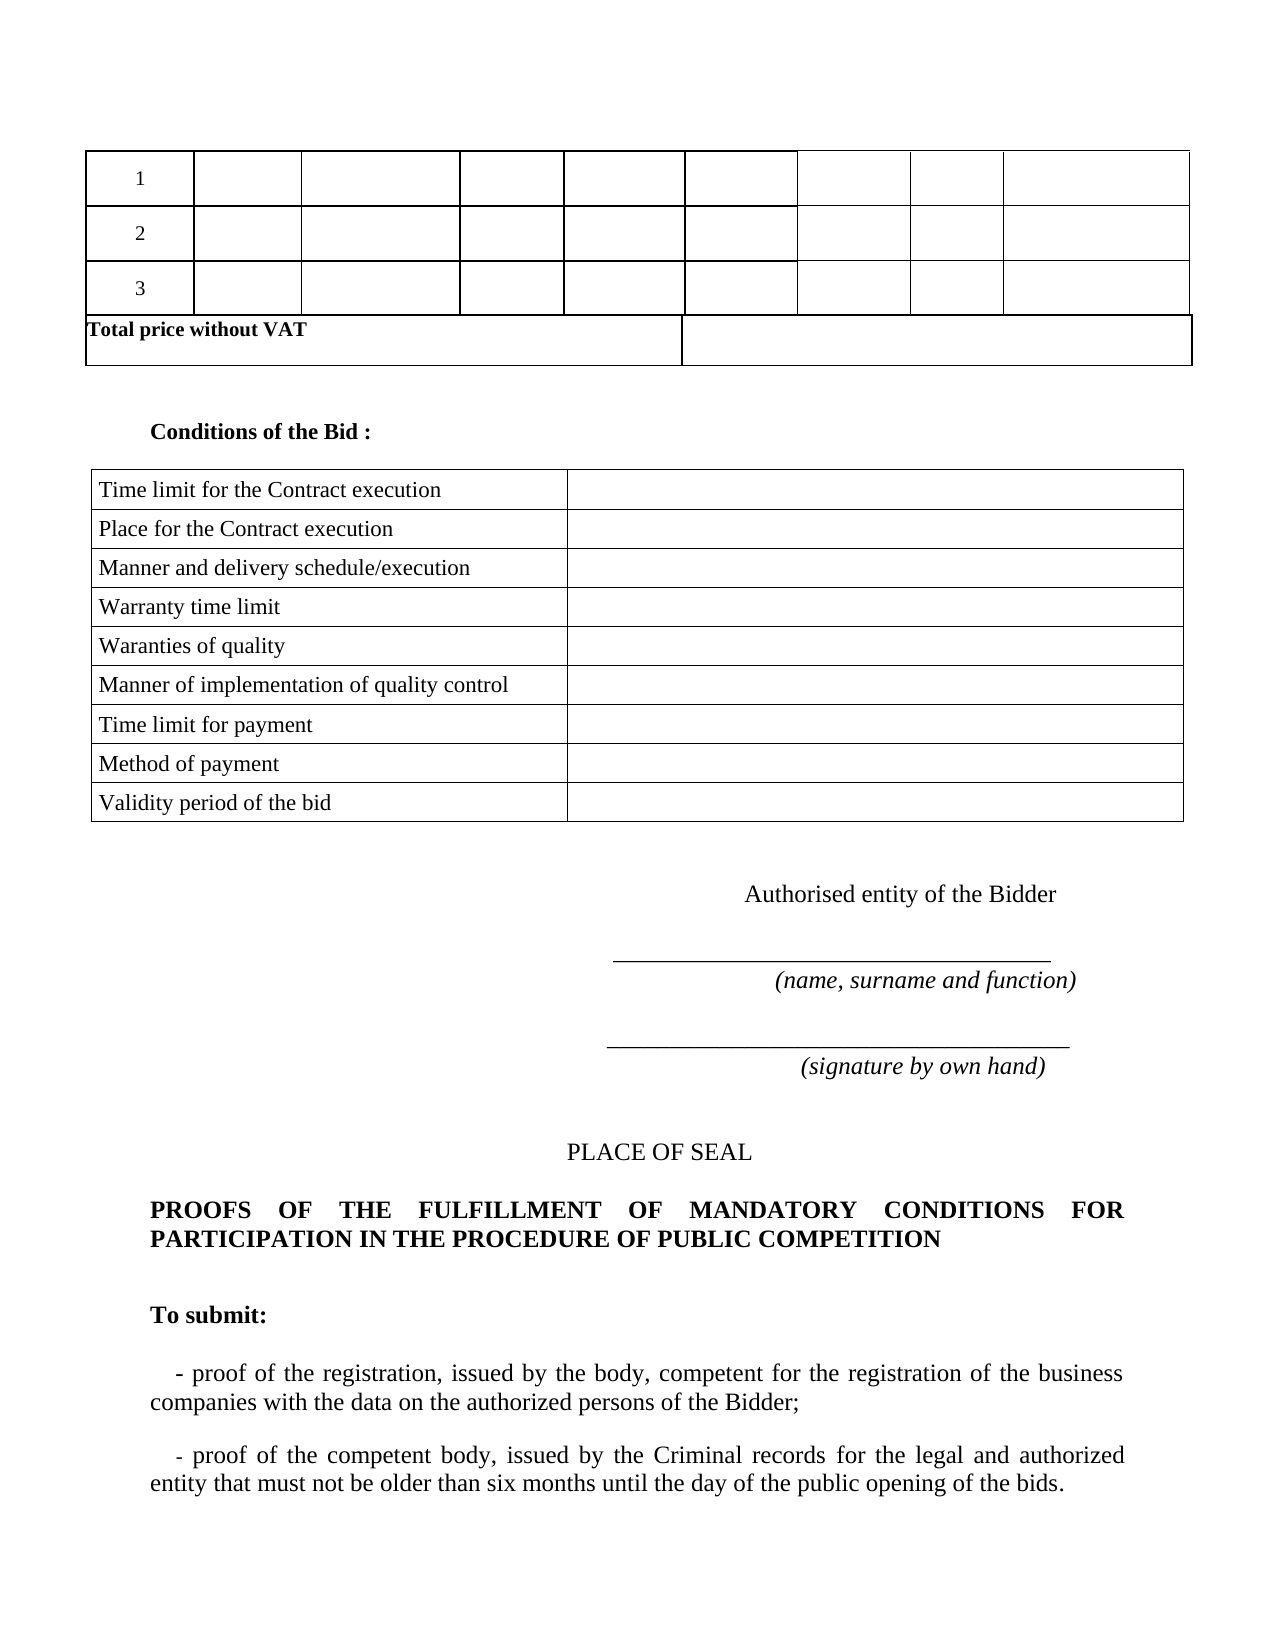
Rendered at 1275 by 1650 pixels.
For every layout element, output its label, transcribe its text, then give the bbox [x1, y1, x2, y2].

table_cell [568, 510, 1183, 547]
table_cell [568, 666, 1183, 704]
text PROOFS OF THE FULFILLMENT OF MANDATORY CONDITIONS FOR PARTICIPATION IN THE PROCEDURE OF PUBLIC COMPETITION [150, 1195, 1125, 1252]
table_cell [568, 588, 1183, 626]
table_cell [683, 316, 1191, 364]
table_cell [461, 207, 563, 259]
table_cell [798, 261, 910, 314]
table_cell [686, 207, 797, 259]
table_cell [568, 549, 1183, 587]
table_cell Validity period of the bid [92, 783, 567, 821]
table_cell Method of payment [92, 744, 567, 782]
table_cell [302, 207, 459, 259]
text Conditions of the Bid : [150, 418, 1125, 445]
table_cell [565, 262, 684, 314]
table_cell [568, 744, 1183, 782]
table_cell [798, 206, 910, 259]
table_cell [461, 152, 563, 205]
text - proof of the registration, issued by the body, competent for the registration of the business companies with the data on the authorized persons of the Bidder; [150, 1358, 1125, 1416]
text _____________________________________ [150, 1022, 1125, 1051]
table_cell Manner and delivery schedule/execution [92, 549, 567, 587]
table_cell [911, 261, 1003, 314]
table_cell [565, 152, 684, 205]
table_cell [911, 151, 1004, 205]
table_cell [568, 627, 1183, 665]
table_cell 3 [87, 262, 193, 314]
table_cell Total price without VAT [87, 316, 681, 364]
text PLACE OF SEAL [150, 1137, 1125, 1166]
table_cell [686, 152, 797, 205]
table_cell Warranty time limit [92, 588, 567, 626]
table_cell [1004, 261, 1189, 314]
table_cell Waranties of quality [92, 627, 567, 665]
table_cell 2 [87, 207, 193, 259]
table_cell [302, 152, 459, 205]
text - proof of the competent body, issued by the Criminal records for the legal and authorized entity that must not be older than six months until the day of the public opening of the bids. [150, 1440, 1125, 1497]
table_cell [565, 207, 684, 259]
table_cell Time limit for payment [92, 705, 567, 743]
table_cell [568, 783, 1183, 821]
table_cell [911, 206, 1003, 259]
text (signature by own hand) [150, 1051, 1125, 1080]
table_header [568, 470, 1183, 508]
table_cell [1004, 206, 1189, 259]
table_cell [461, 262, 563, 314]
table_cell [1004, 151, 1189, 205]
text To submit: [150, 1301, 1125, 1329]
table_cell [195, 207, 301, 259]
table_cell [302, 262, 459, 314]
table_cell [686, 262, 797, 314]
table_header Time limit for the Contract execution [92, 470, 567, 508]
table_cell [195, 262, 301, 314]
text ___________________________________ [150, 936, 1125, 965]
table_cell [195, 152, 301, 205]
table_cell [568, 705, 1183, 743]
table_cell Manner of implementation of quality control [92, 666, 567, 704]
table_cell Place for the Contract execution [92, 510, 567, 547]
table_cell [798, 151, 911, 205]
text Authorised entity of the Bidder [150, 879, 1125, 907]
table_cell 1 [87, 152, 193, 205]
text (name, surname and function) [150, 965, 1125, 994]
